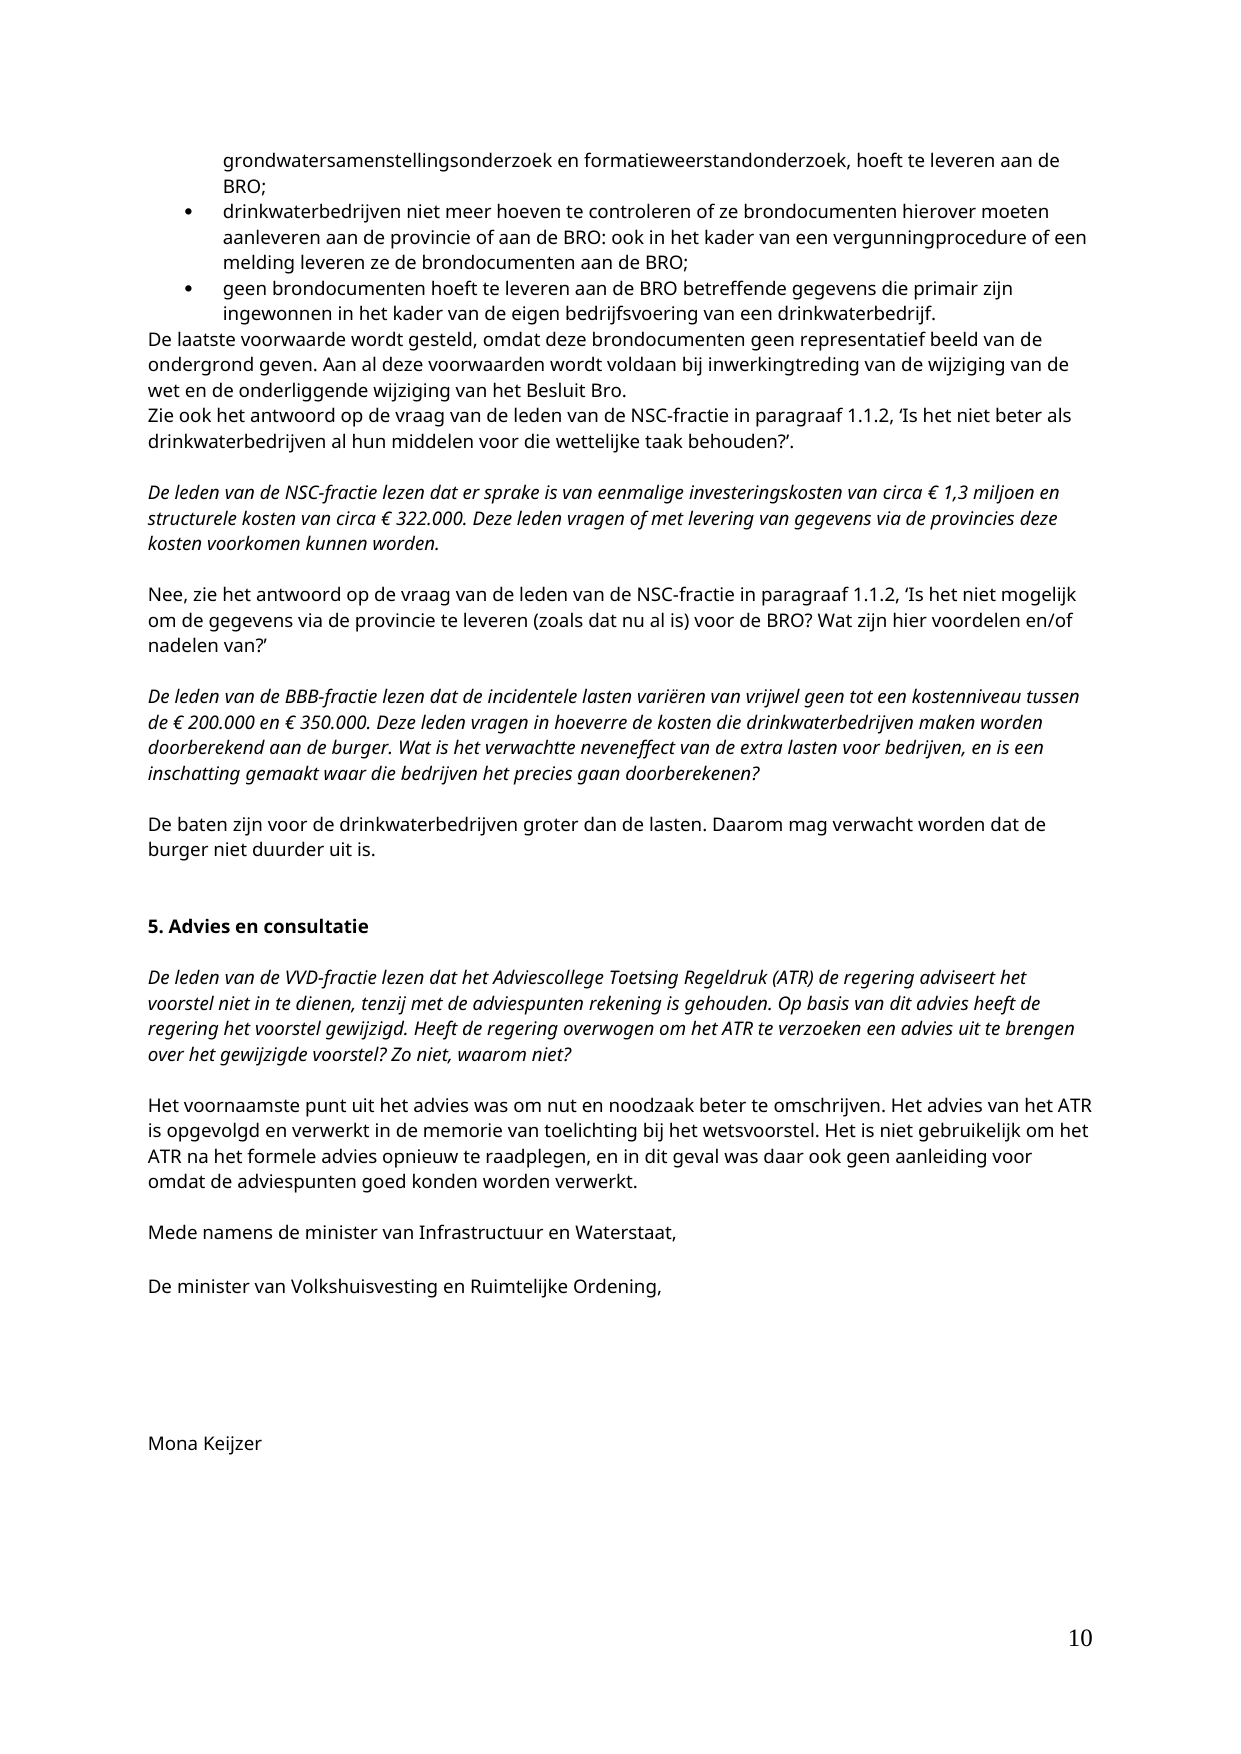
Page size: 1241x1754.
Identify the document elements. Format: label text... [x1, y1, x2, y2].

text De leden van de BBB-fractie lezen dat de incidentele lasten variëren van vrijwel geen tot een kostenniveau tussen de € 200.000 en € 350.000. Deze leden vragen in hoeverre de kosten die drinkwaterbedrijven maken worden doorberekend aan de burger. Wat is het verwachtte neveneffect van de extra lasten voor bedrijven, en is een inschatting gemaakt waar die bedrijven het precies gaan doorberekenen? [148, 683, 1093, 786]
text De baten zijn voor de drinkwaterbedrijven groter dan de lasten. Daarom mag verwacht worden dat de burger niet duurder uit is. [148, 811, 1093, 862]
text Nee, zie het antwoord op de vraag van de leden van de NSC-fractie in paragraaf 1.1.2, ‘Is het niet mogelijk om de gegevens via de provincie te leveren (zoals dat nu al is) voor de BRO? Wat zijn hier voordelen en/of nadelen van?’ [148, 581, 1093, 658]
text Het voornaamste punt uit het advies was om nut en noodzaak beter te omschrijven. Het advies van het ATR is opgevolgd en verwerkt in de memorie van toelichting bij het wetsvoorstel. Het is niet gebruikelijk om het ATR na het formele advies opnieuw te raadplegen, en in dit geval was daar ook geen aanleiding voor omdat de adviespunten goed konden worden verwerkt. [148, 1092, 1093, 1194]
list drinkwaterbedrijven niet meer hoeven te controleren of ze brondocumenten hierover moeten aanleveren aan de provincie of aan de BRO: ook in het kader van een vergunningprocedure of een melding leveren ze de brondocumenten aan de BRO; [185, 199, 1093, 275]
list geen brondocumenten hoeft te leveren aan de BRO betreffende gegevens die primair zijn ingewonnen in het kader van de eigen bedrijfsvoering van een drinkwaterbedrijf. [185, 275, 1093, 326]
text 5. Advies en consultatie [148, 913, 1093, 939]
text Zie ook het antwoord op de vraag van de leden van de NSC-fractie in paragraaf 1.1.2, ‘Is het niet beter als drinkwaterbedrijven al hun middelen voor die wettelijke taak behouden?’. [148, 403, 1093, 454]
text Mede namens de minister van Infrastructuur en Waterstaat, [148, 1219, 1093, 1274]
text De minister van Volkshuisvesting en Ruimtelijke Ordening, [148, 1274, 1093, 1299]
text De leden van de VVD-fractie lezen dat het Adviescollege Toetsing Regeldruk (ATR) de regering adviseert het voorstel niet in te dienen, tenzij met de adviespunten rekening is gehouden. Op basis van dit advies heeft de regering het voorstel gewijzigd. Heeft de regering overwogen om het ATR te verzoeken een advies uit te brengen over het gewijzigde voorstel? Zo niet, waarom niet? [148, 964, 1093, 1066]
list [185, 148, 1093, 199]
text De laatste voorwaarde wordt gesteld, omdat deze brondocumenten geen representatief beeld van de ondergrond geven. Aan al deze voorwaarden wordt voldaan bij inwerkingtreding van de wijziging van de wet en de onderliggende wijziging van het Besluit Bro. [148, 326, 1093, 403]
text De leden van de NSC-fractie lezen dat er sprake is van eenmalige investeringskosten van circa € 1,3 miljoen en structurele kosten van circa € 322.000. Deze leden vragen of met levering van gegevens via de provincies deze kosten voorkomen kunnen worden. [148, 479, 1093, 556]
text Mona Keijzer [148, 1430, 1093, 1456]
